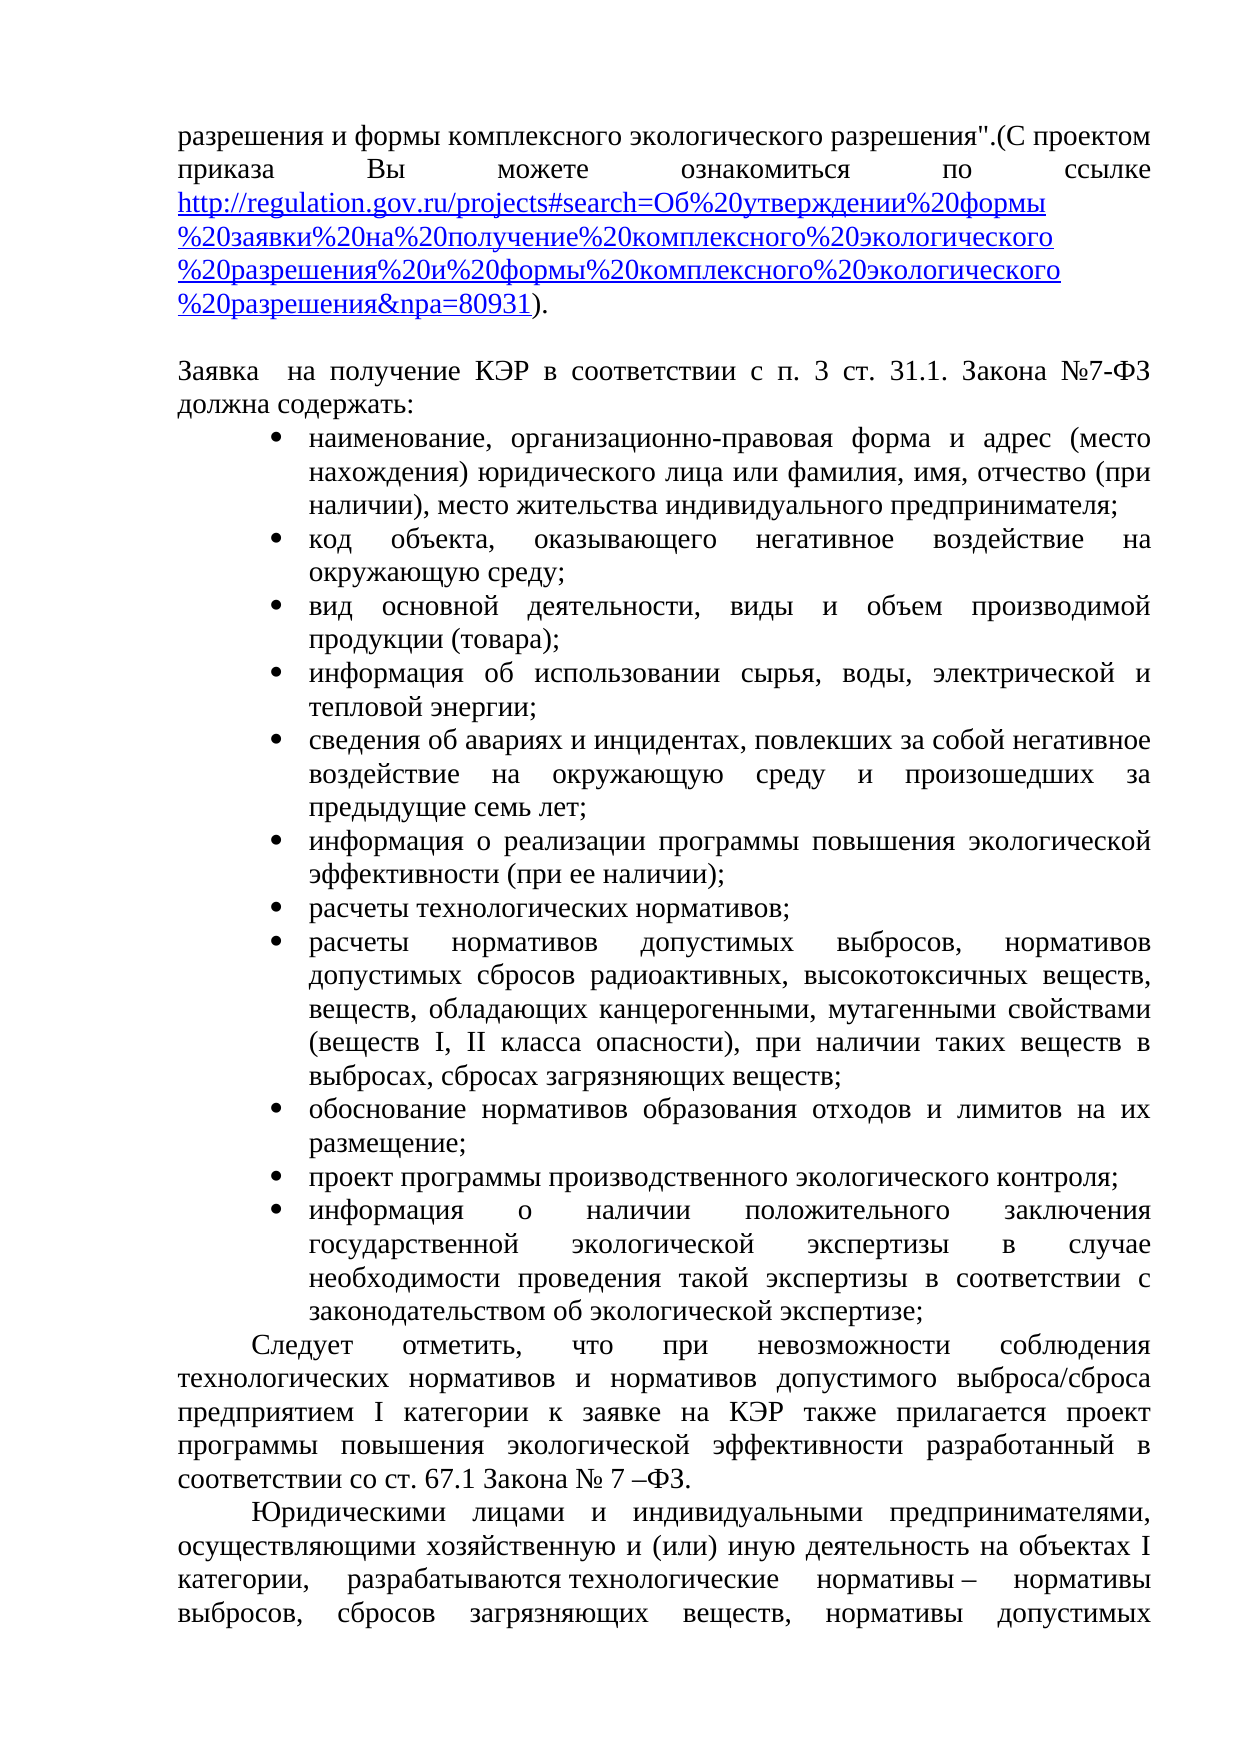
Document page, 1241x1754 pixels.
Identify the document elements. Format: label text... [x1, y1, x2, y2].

list расчеты нормативов допустимых выбросов, нормативов допустимых сбросов радиоактивных, высокотоксичных веществ, веществ, обладающих канцерогенными, мутагенными свойствами (веществ I, II класса опасности), при наличии таких веществ в выбросах, сбросах загрязняющих веществ; [271, 924, 1152, 1092]
list информация об использовании сырья, воды, электрической и тепловой энергии; [271, 655, 1152, 722]
list код объекта, оказывающего негативное воздействие на окружающую среду; [271, 521, 1152, 588]
list проект программы производственного экологического контроля; [271, 1159, 1152, 1192]
list обоснование нормативов образования отходов и лимитов на их размещение; [271, 1092, 1152, 1159]
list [177, 1494, 1152, 1629]
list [177, 118, 1152, 420]
list расчеты технологических нормативов; [271, 890, 1152, 924]
list вид основной деятельности, виды и объем производимой продукции (товара); [271, 588, 1152, 655]
list информация о реализации программы повышения экологической эффективности (при ее наличии); [271, 823, 1152, 890]
list информация о наличии положительного заключения государственной экологической экспертизы в случае необходимости проведения такой экспертизы в соответствии с законодательством об экологической экспертизе; [271, 1192, 1152, 1327]
list наименование, организационно-правовая форма и адрес (место нахождения) юридического лица или фамилия, имя, отчество (при наличии), место жительства индивидуального предпринимателя; [271, 420, 1152, 521]
list Следует отметить, что при невозможности соблюдения технологических нормативов и нормативов допустимого выброса/сброса предприятием I категории к заявке на КЭР также прилагается проект программы повышения экологической эффективности разработанный в соответствии со ст. 67.1 Закона № 7 –ФЗ. [177, 1327, 1152, 1494]
list сведения об авариях и инцидентах, повлекших за собой негативное воздействие на окружающую среду и произошедших за предыдущие семь лет; [271, 722, 1152, 823]
